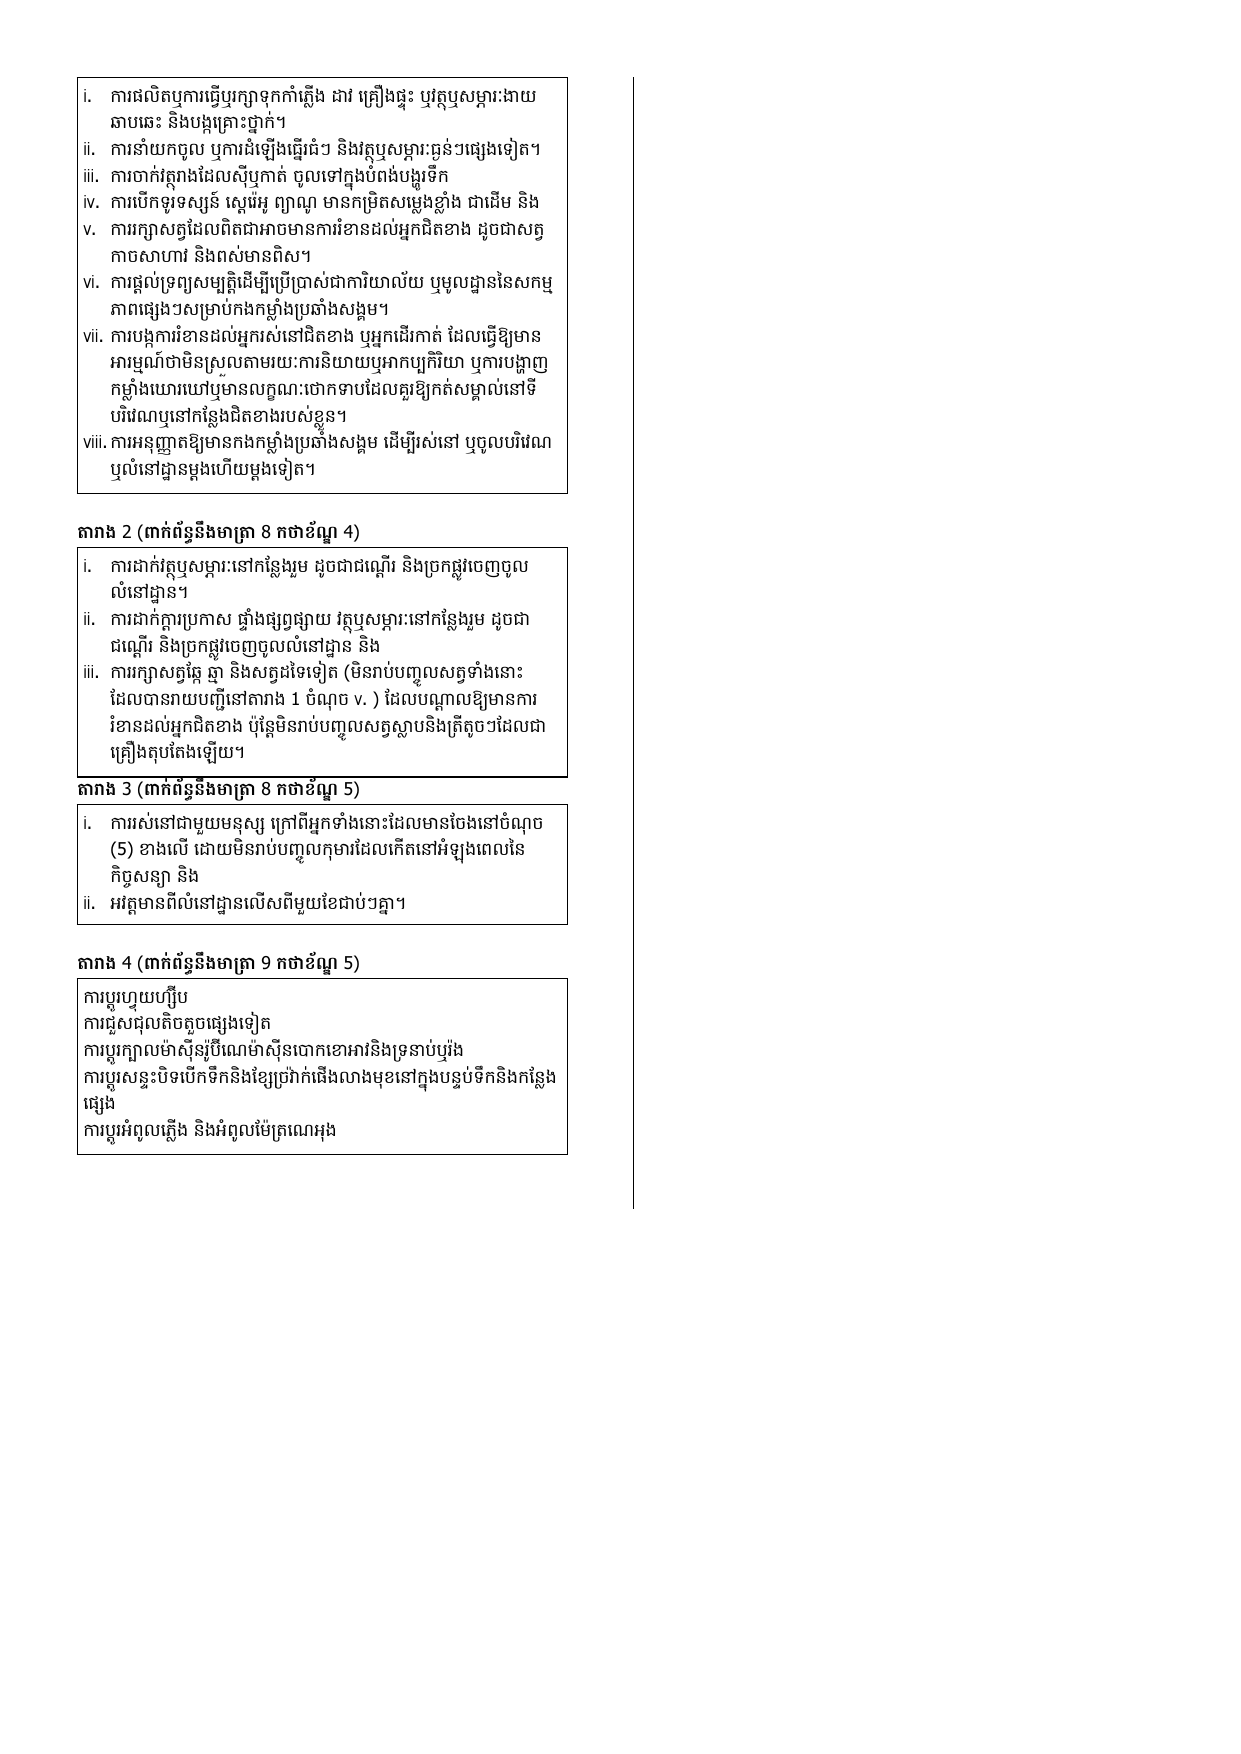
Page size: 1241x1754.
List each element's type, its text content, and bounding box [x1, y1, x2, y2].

table_header ការប្តូរហ្វុយហ្ស៊ីប ការជួសជុលតិចតួចផ្សេងទៀត ការប្តូរក្បាលម៉ាស៊ីនរ៉ូប៊ីណេម៉ាស៊ីនបោកខោអាវនិងទ្រនាប់ឬរ៉ង ការប្តូរសន្ទះបិទបើកទឹកនិងខ្សែច្រវ៉ាក់ផើងលាងមុខនៅក្នុងបន្ទប់ទឹកនិងកន្លែងផ្សេង ការប្តូរអំពូលភ្លើង និងអំពូលម៉ែត្រណេអុង [78, 979, 567, 1154]
table_header i. ការផលិតឬការធ្វើឬរក្សាទុកកាំភ្លើង ដាវ គ្រឿងផ្ទុះ ឬវត្ថុឬសម្ភារៈងាយឆាបឆេះ និងបង្កគ្រោះថ្នាក់។ ii. ការនាំយកចូល ឬការដំឡើងធ្នើរធំៗ និងវត្ថុឬសម្ភារៈធ្ងន់ៗផ្សេងទៀត។ iii. ការចាក់វត្ថុរាងដែលស៊ីឬកាត់ ចូលទៅក្នុងបំពង់បង្ហូរទឹក iv. ការបើកទូរទស្សន៍ ស្តេរ៉េអូ ព្យាណូ មានកម្រិតសម្លេងខ្លាំង ជាដើម និង v. ការរក្សាសត្វដែលពិតជាអាចមានការរំខានដល់អ្នកជិតខាង ដូចជាសត្វកាចសាហាវ និងពស់មានពិស។ vi. ការផ្តល់ទ្រព្យសម្បត្តិដើម្បីប្រើប្រាស់ជាការិយាល័យ ឬមូលដ្ឋាននៃសកម្មភាពផ្សេងៗសម្រាប់កងកម្លាំងប្រឆាំងសង្គម។ vii. ការបង្កការរំខានដល់អ្នករស់នៅជិតខាង ឬអ្នកដើរកាត់ ដែលធ្វើឱ្យមានអារម្មណ៍ថាមិនស្រួលតាមរយៈការនិយាយឬអាកប្បកិរិយា ឬការបង្ហាញកម្លាំងឃោរឃៅឬមានលក្ខណៈថោកទាបដែលគួរឱ្យកត់សម្គាល់នៅទីបរិវេណឬនៅកន្លែងជិតខាងរបស់ខ្លួន។ viii. ការអនុញ្ញាតឱ្យមានកងកម្លាំងប្រឆាំងសង្គម ដើម្បីរស់នៅ ឬចូលបរិវេណឬលំនៅដ្ឋានម្តងហើយម្តងទៀត។ [78, 78, 567, 493]
table_header i. ការរស់នៅជាមួយមនុស្ស ក្រៅពីអ្នកទាំងនោះដែលមានចែងនៅចំណុច (5) ខាងលើ ដោយមិនរាប់បញ្ចូលកុមារដែលកើតនៅអំឡុងពេលនៃកិច្ចសន្យា និង ii. អវត្តមានពីលំនៅដ្ឋានលើសពីមួយខែជាប់ៗគ្នា។ [78, 805, 567, 924]
table_header i. ការដាក់វត្ថុឬសម្ភារៈនៅកន្លែងរួម ដូចជាជណ្តើរ និងច្រកផ្លូវចេញចូលលំនៅដ្ឋាន។ ii. ការដាក់ក្តារប្រកាស ផ្ទាំងផ្សព្វផ្សាយ វត្ថុឬសម្ភារៈនៅកន្លែងរួម ដូចជាជណ្តើរ និងច្រកផ្លូវចេញចូលលំនៅដ្ឋាន និង iii. ការរក្សាសត្វឆ្កែ ឆ្មា និងសត្វដទៃទៀត (មិនរាប់បញ្ចូលសត្វទាំងនោះ ដែលបានរាយបញ្ជីនៅតារាង 1 ចំណុច v. ) ដែលបណ្តាលឱ្យមានការរំខានដល់អ្នកជិតខាង ប៉ុន្តែមិនរាប់បញ្ចូលសត្វស្លាបនិងត្រីតូចៗដែលជាគ្រឿងតុបតែងឡើយ។ [78, 548, 567, 776]
text តារាង 3 (ពាក់ព័ន្ធនឹងមាត្រា 8 កថាខ័ណ្ឌ 5) [77, 777, 615, 804]
text តារាង 2 (ពាក់ព័ន្ធនឹងមាត្រា 8 កថាខ័ណ្ឌ 4) [77, 521, 615, 547]
text តារាង 4 (ពាក់ព័ន្ធនឹងមាត្រា 9 កថាខ័ណ្ឌ 5) [77, 951, 615, 978]
